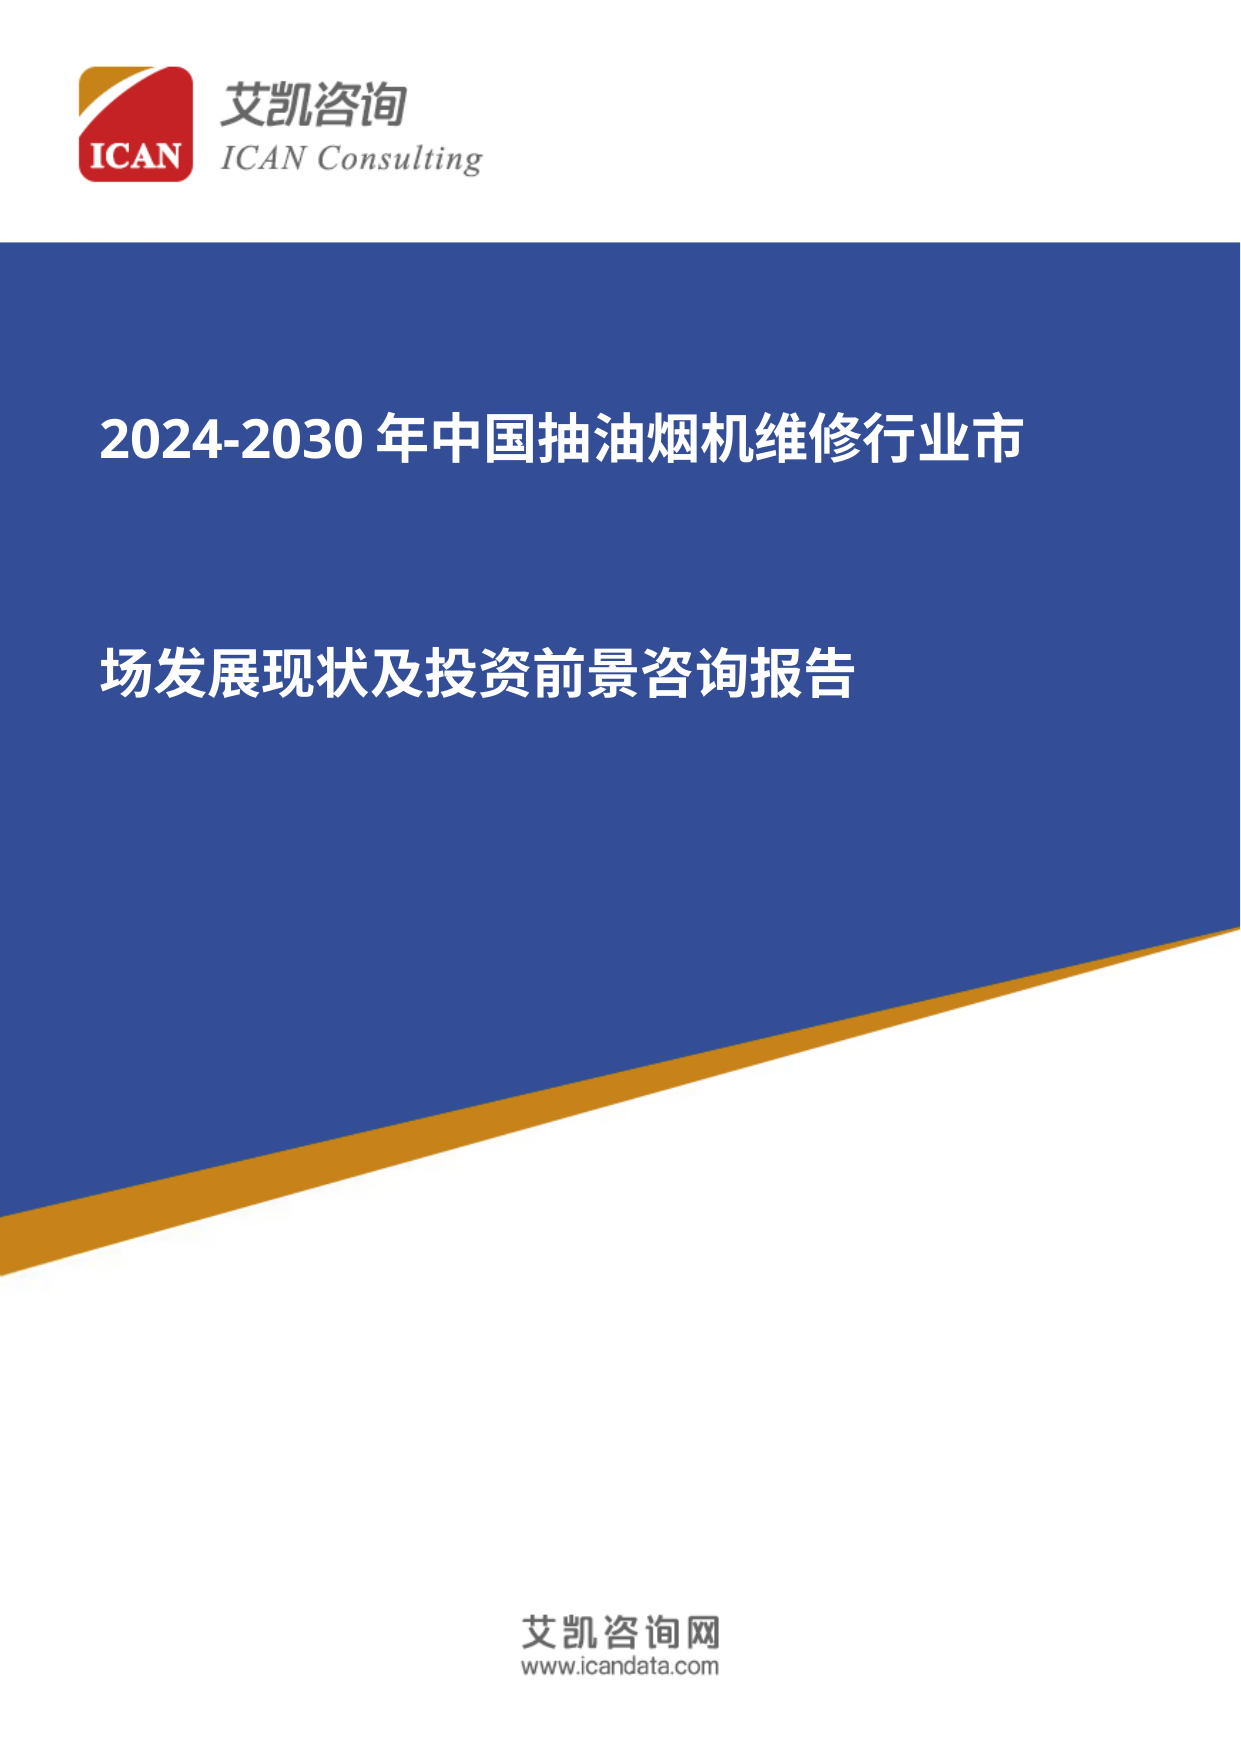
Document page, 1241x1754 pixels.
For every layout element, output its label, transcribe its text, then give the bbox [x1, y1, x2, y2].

subtitle 2024-2030年中国抽油烟机维修行业市场发展现状及投资前景咨询报告 [99, 386, 1053, 718]
picture [0, 5, 1241, 1754]
